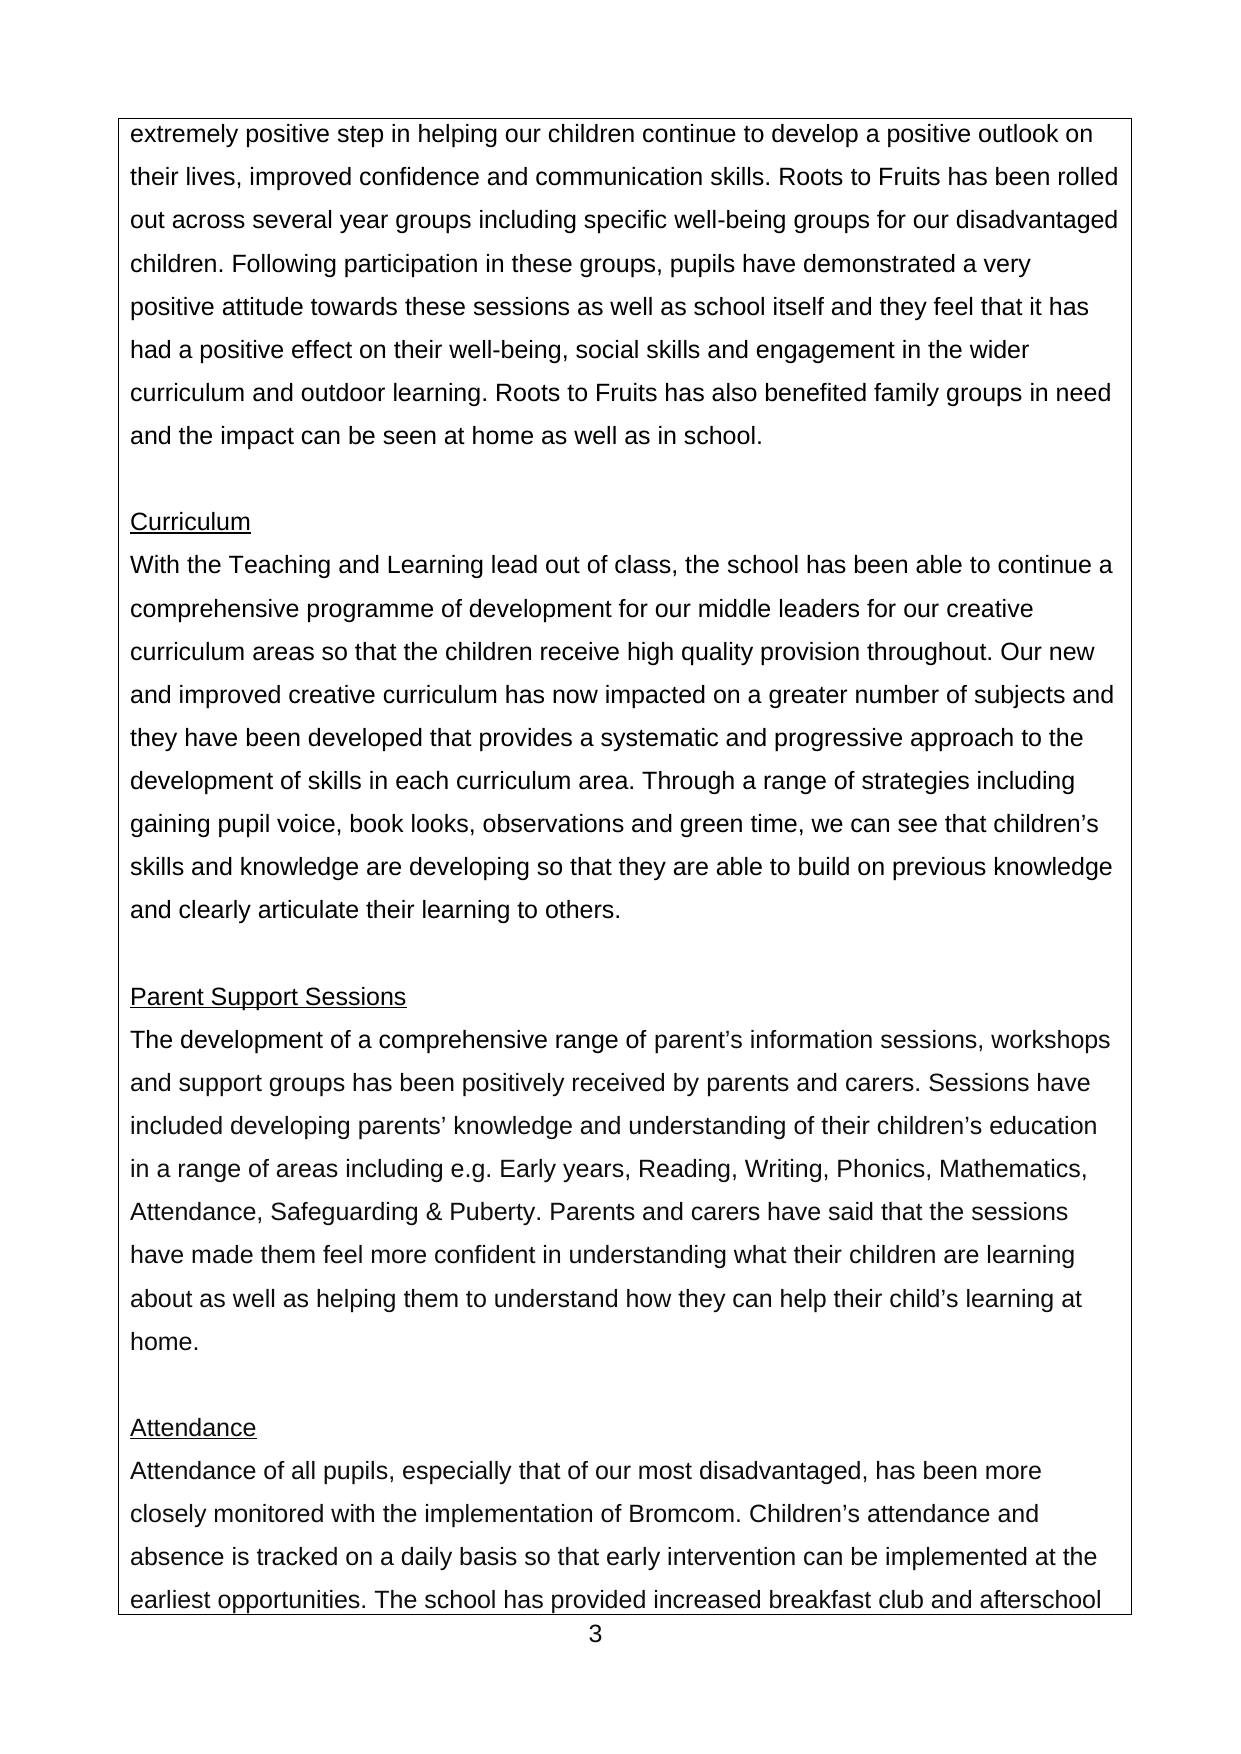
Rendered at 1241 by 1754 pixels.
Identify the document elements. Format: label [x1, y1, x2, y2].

table_header [119, 119, 1131, 1614]
